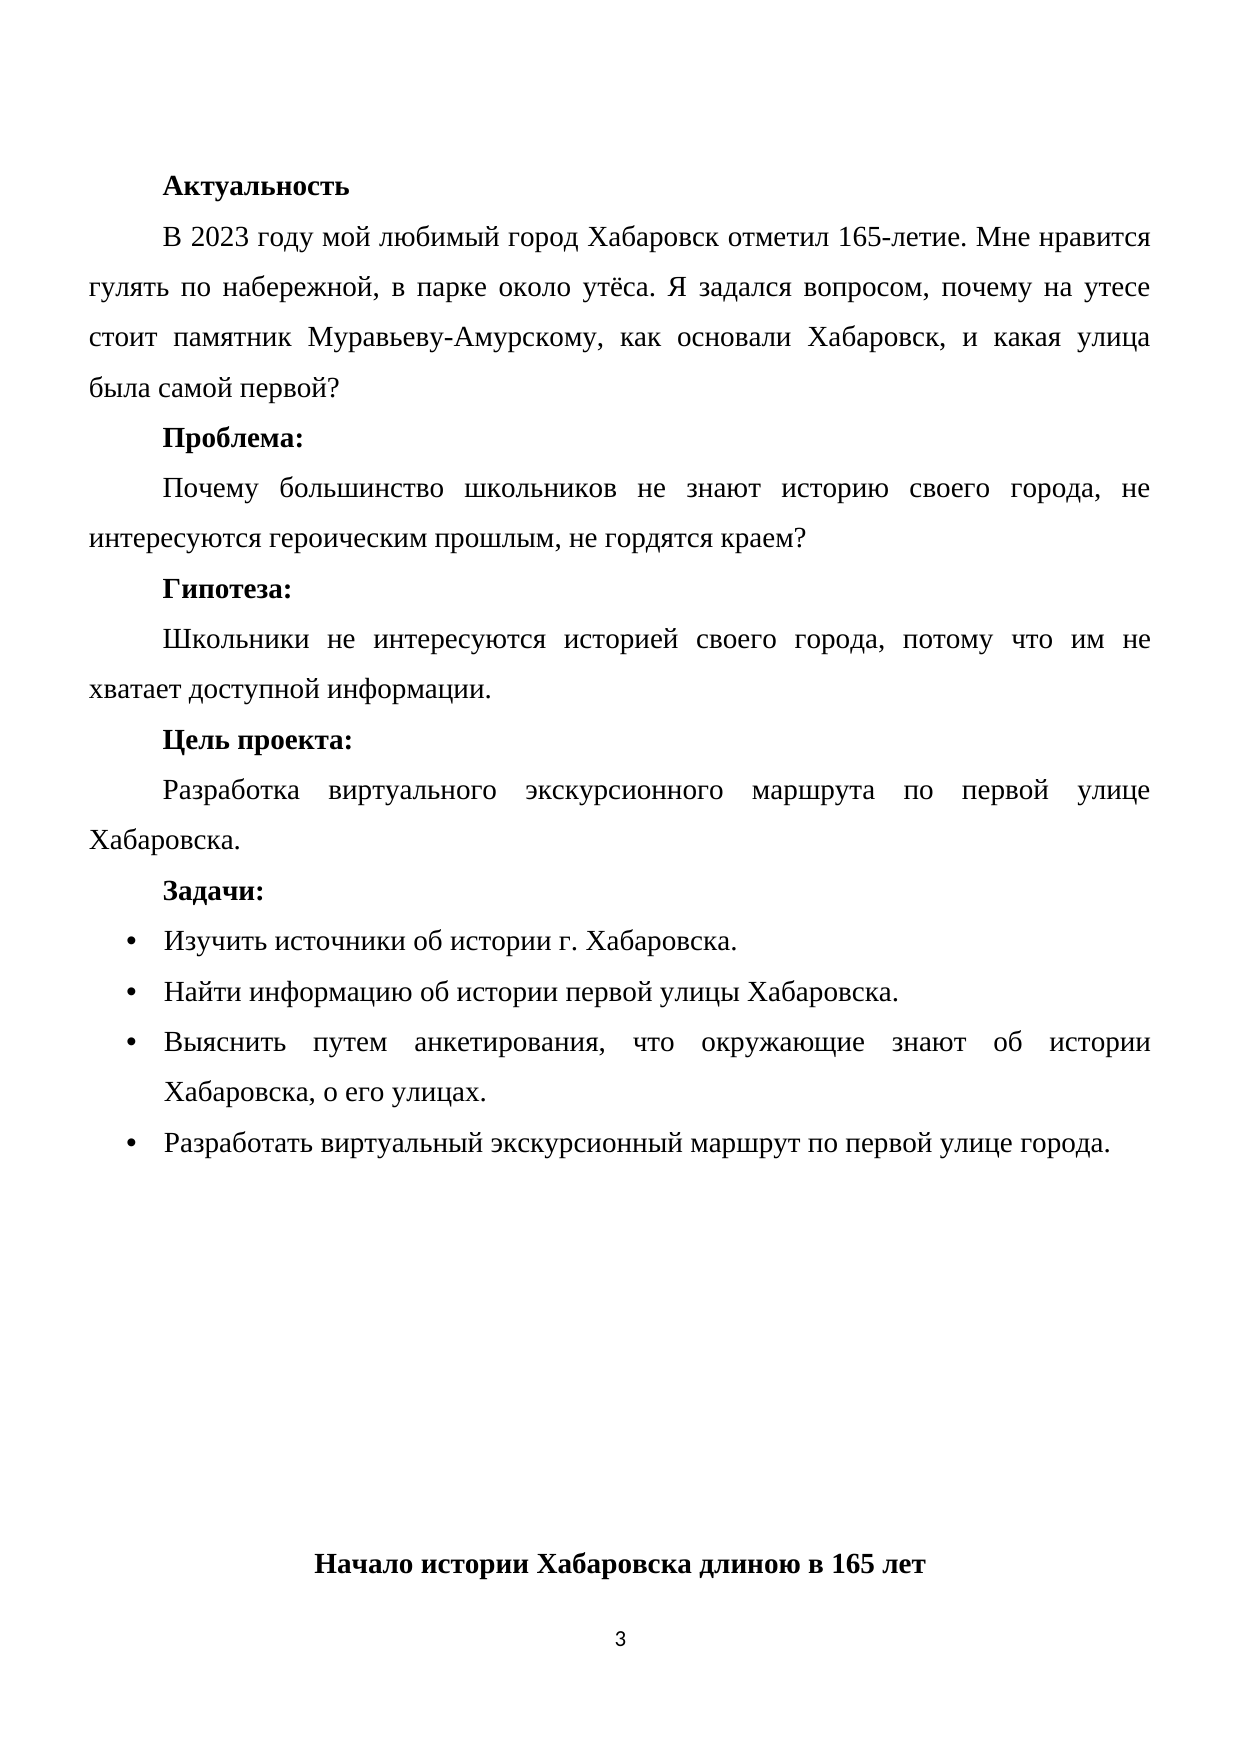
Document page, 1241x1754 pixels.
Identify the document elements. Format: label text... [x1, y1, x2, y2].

text Школьники не интересуются историей своего города, потому что им не хватает доступной информации. [89, 621, 1152, 705]
text Разработка виртуального экскурсионного маршрута по первой улице Хабаровска. [89, 772, 1152, 856]
list Изучить источники об истории г. Хабаровска. [126, 923, 1152, 957]
text Гипотеза: [89, 571, 1152, 604]
text Проблема: [89, 420, 1152, 453]
text Цель проекта: [89, 722, 1152, 755]
list Найти информацию об истории первой улицы Хабаровска. [126, 973, 1152, 1007]
text Почему большинство школьников не знают историю своего города, не интересуются героическим прошлым, не гордятся краем? [89, 470, 1152, 554]
text В 2023 году мой любимый город Хабаровск отметил 165-летие. Мне нравится гулять по набережной, в парке около утёса. Я задался вопросом, почему на утесе стоит памятник Муравьеву-Амурскому, как основали Хабаровск, и какая улица была самой первой? [89, 219, 1152, 403]
list Выяснить путем анкетирования, что окружающие знают об истории Хабаровска, о его улицах. [126, 1024, 1152, 1108]
text Начало истории Хабаровска длиною в 165 лет [89, 1546, 1152, 1580]
list Разработать виртуальный экскурсионный маршрут по первой улице города. [126, 1125, 1152, 1158]
text Задачи: [89, 873, 1152, 906]
text Актуальность [89, 168, 1152, 202]
